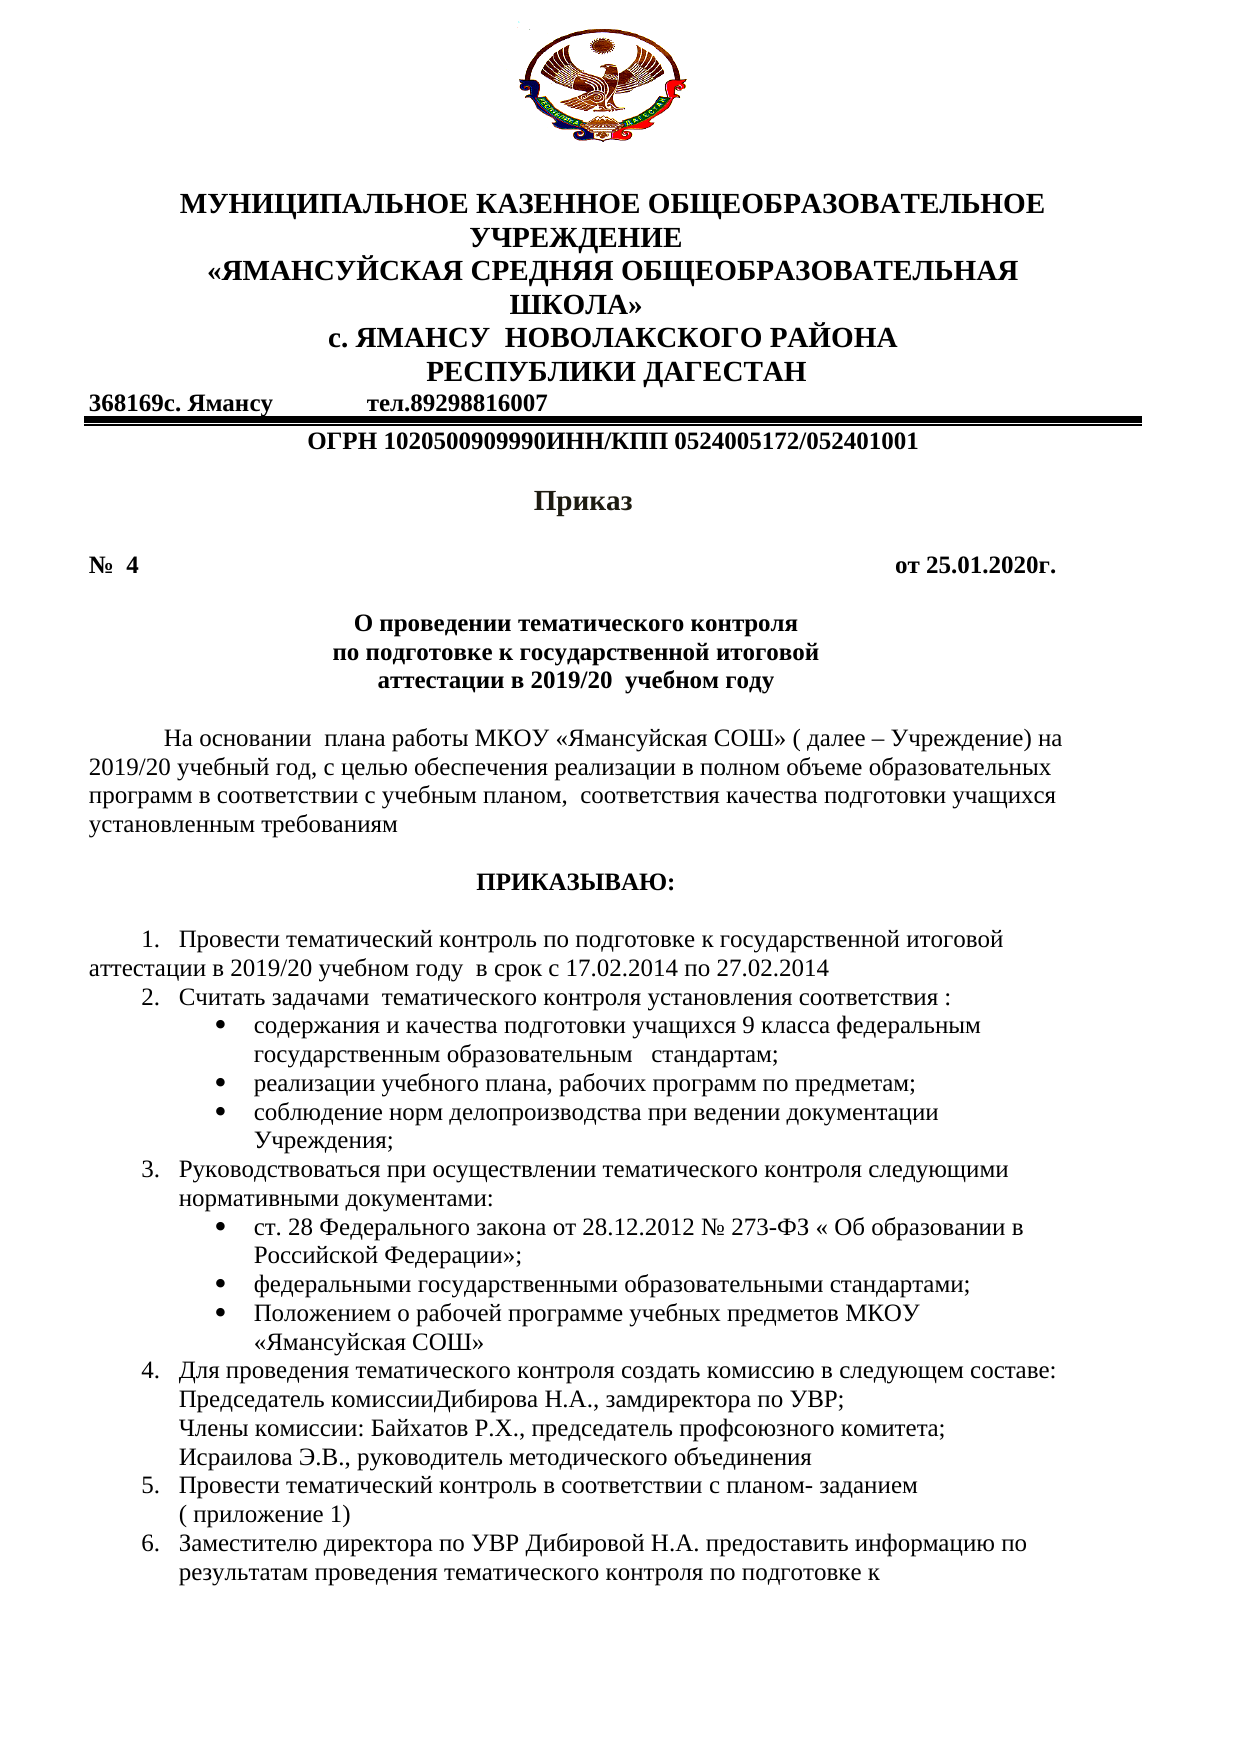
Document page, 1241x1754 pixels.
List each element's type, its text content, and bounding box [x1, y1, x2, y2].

text Члены комиссии: Байхатов Р.Х., председатель профсоюзного комитета; [178, 1413, 1063, 1442]
table_header ОГРН 1020500909990ИНН/КПП 0524005172/052401001 [84, 426, 1142, 483]
text аттестации в 2019/20 учебном году [89, 665, 1063, 694]
text по подготовке к государственной итоговой [89, 637, 1063, 665]
list федеральными государственными образовательными стандартами; [216, 1269, 1063, 1298]
title «ЯМАНСУЙСКАЯ СРЕДНЯЯ ОБЩЕОБРАЗОВАТЕЛЬНАЯ ШКОЛА» [89, 253, 1063, 321]
list Провести тематический контроль в соответствии с планом- заданием [141, 1470, 1063, 1499]
text № 4 от 25.01.2020г. [89, 550, 1063, 579]
list Руководствоваться при осуществлении тематического контроля следующими нормативными документами: [141, 1154, 1063, 1212]
list Положением о рабочей программе учебных предметов МКОУ «Ямансуйская СОШ» [216, 1298, 1063, 1355]
text ( приложение 1) [178, 1499, 1063, 1528]
list реализации учебного плана, рабочих программ по предметам; [216, 1068, 1063, 1097]
list Заместителю директора по УВР Дибировой Н.А. предоставить информацию по результатам проведения тематического контроля по подготовке к [141, 1528, 1063, 1585]
title РЕСПУБЛИКИ ДАГЕСТАН [89, 354, 1063, 388]
list Считать задачами тематического контроля установления соответствия : [141, 982, 1063, 1010]
text На основании плана работы МКОУ «Ямансуйская СОШ» ( далее – Учреждение) на 2019/20 учебный год, с целью обеспечения реализации в полном объеме образовательных программ в соответствии с учебным планом, соответствия качества подготовки учащихся установленным требованиям [89, 723, 1063, 838]
list Провести тематический контроль по подготовке к государственной итоговой [141, 924, 1063, 953]
text Приказ [89, 483, 1063, 517]
list соблюдение норм делопроизводства при ведении документации Учреждения; [216, 1097, 1063, 1154]
title с. ЯМАНСУ НОВОЛАКСКОГО РАЙОНА [89, 321, 1063, 354]
text О проведении тематического контроля [89, 608, 1063, 637]
list содержания и качества подготовки учащихся 9 класса федеральным государственным образовательным стандартам; [216, 1010, 1063, 1068]
list ст. 28 Федерального закона от 28.12.2012 № 273-ФЗ « Об образовании в Российской Федерации»; [216, 1212, 1063, 1269]
title МУНИЦИПАЛЬНОЕ КАЗЕННОЕ ОБЩЕОБРАЗОВАТЕЛЬНОЕ УЧРЕЖДЕНИЕ [89, 186, 1063, 253]
text Председатель комиссииДибирова Н.А., замдиректора по УВР; [178, 1384, 1063, 1413]
text 368169с. Ямансу тел.89298816007 [89, 388, 1063, 416]
text аттестации в 2019/20 учебном году в срок с 17.02.2014 по 27.02.2014 [89, 953, 1063, 982]
text ПРИКАЗЫВАЮ: [89, 867, 1063, 895]
text Исраилова Э.В., руководитель методического объединения [178, 1442, 1063, 1470]
list Для проведения тематического контроля создать комиссию в следующем составе: [141, 1355, 1063, 1384]
